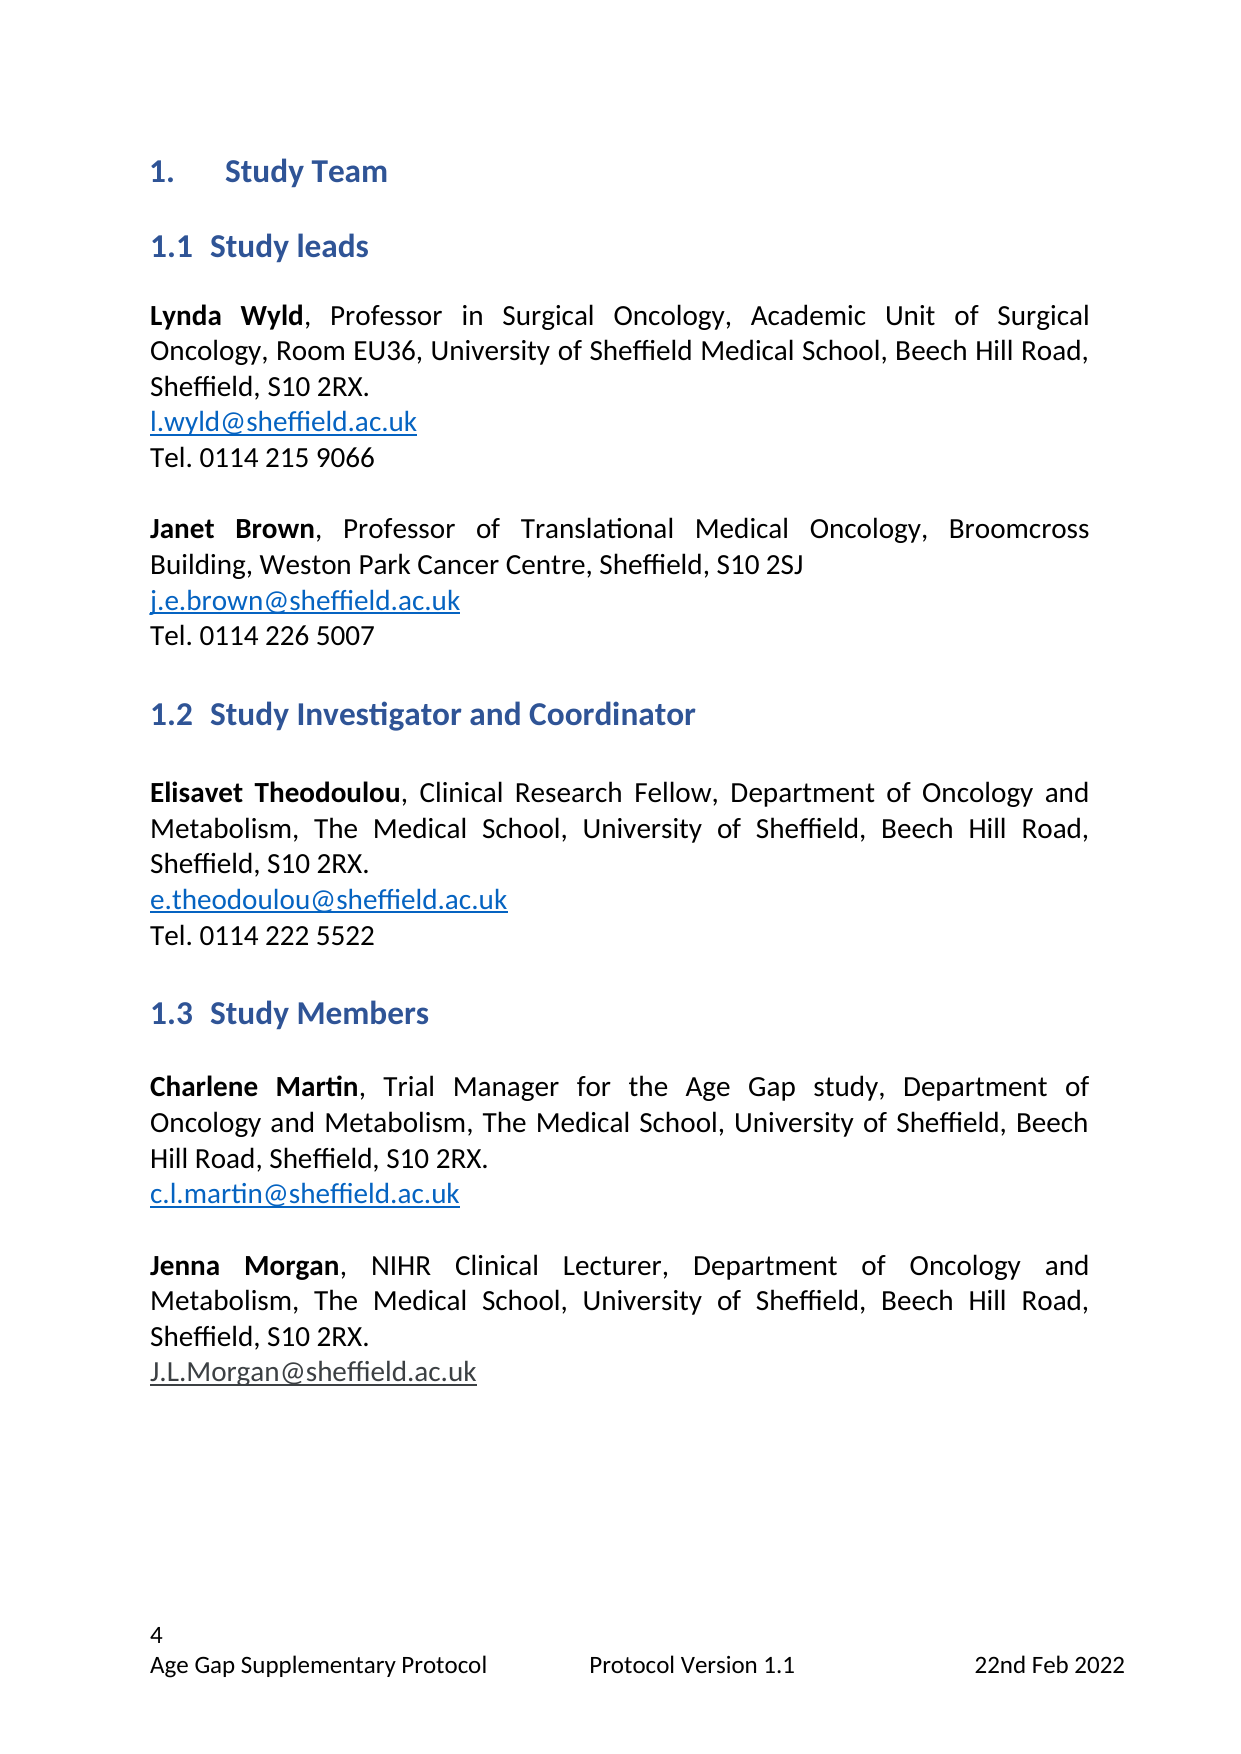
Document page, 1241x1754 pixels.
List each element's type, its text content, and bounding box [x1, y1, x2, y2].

text e.theodoulou@sheffield.ac.uk [150, 881, 1090, 917]
text Jenna Morgan, NIHR Clinical Lecturer, Department of Oncology and Metabolism, The Medical School, University of Sheffield, Beech Hill Road, Sheffield, S10 2RX. [150, 1247, 1090, 1353]
text Janet Brown, Professor of Translational Medical Oncology, Broomcross Building, Weston Park Cancer Centre, Sheffield, S10 2SJ [150, 510, 1090, 582]
text Tel. 0114 226 5007 [150, 617, 1090, 653]
subtitle Study Team [149, 150, 1090, 191]
text Lynda Wyld, Professor in Surgical Oncology, Academic Unit of Surgical Oncology, Room EU36, University of Sheffield Medical School, Beech Hill Road, Sheffield, S10 2RX. [150, 297, 1090, 403]
text l.wyld@sheffield.ac.uk [150, 403, 1090, 439]
text Charlene Martin, Trial Manager for the Age Gap study, Department of Oncology and Metabolism, The Medical School, University of Sheffield, Beech Hill Road, Sheffield, S10 2RX. [150, 1068, 1090, 1175]
subtitle Study Members [150, 992, 1090, 1033]
text Elisavet Theodoulou, Clinical Research Fellow, Department of Oncology and Metabolism, The Medical School, University of Sheffield, Beech Hill Road, Sheffield, S10 2RX. [150, 774, 1090, 881]
subtitle Study leads [150, 225, 1090, 266]
text Tel. 0114 215 9066 [150, 439, 1090, 475]
text j.e.brown@sheffield.ac.uk [150, 582, 1090, 617]
subtitle Study Investigator and Coordinator [150, 693, 1090, 733]
text J.L.Morgan@sheffield.ac.uk [150, 1353, 1090, 1389]
text Tel. 0114 222 5522 [150, 917, 1090, 952]
text c.l.martin@sheffield.ac.uk [150, 1175, 1090, 1211]
